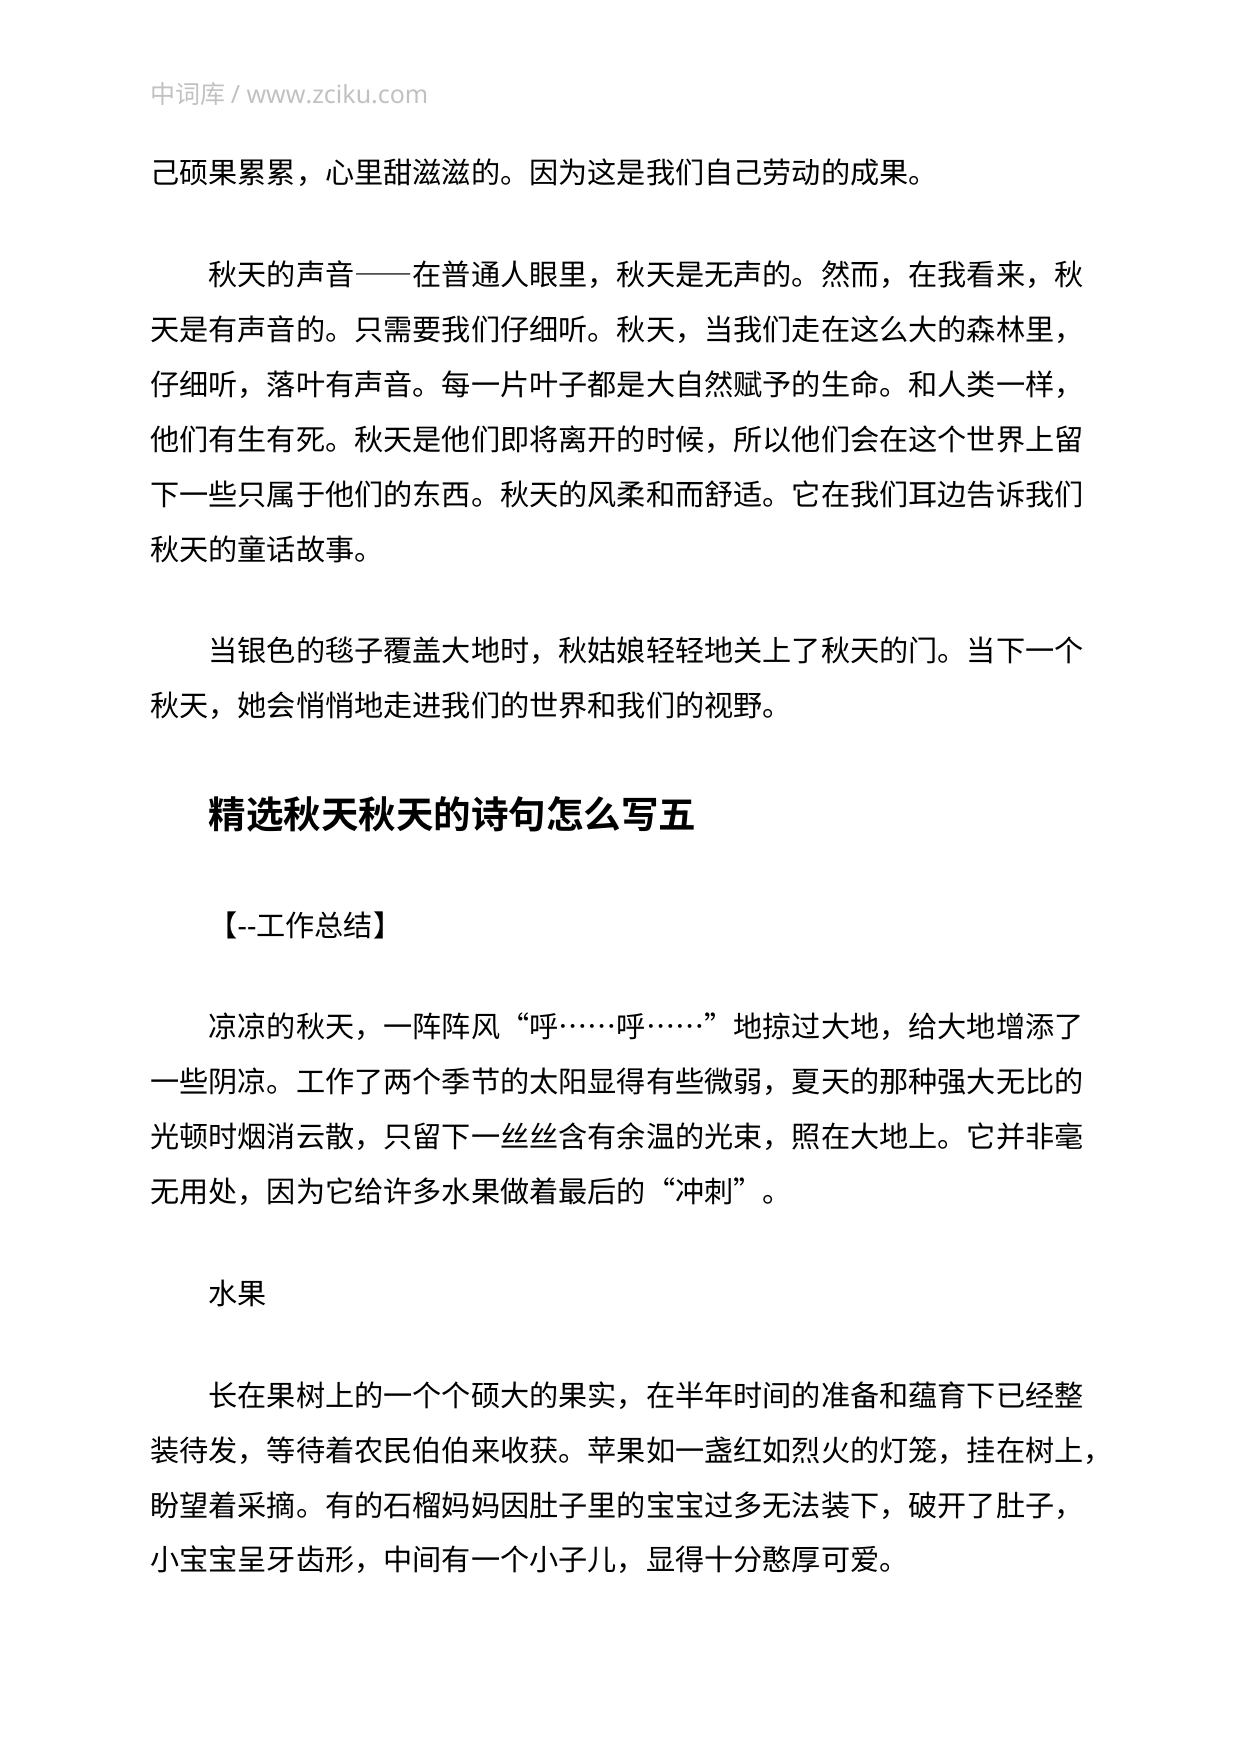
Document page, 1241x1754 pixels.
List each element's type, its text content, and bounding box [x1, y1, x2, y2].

text 长在果树上的一个个硕大的果实，在半年时间的准备和蕴育下已经整装待发，等待着农民伯伯来收获。苹果如一盏红如烈火的灯笼，挂在树上，盼望着采摘。有的石榴妈妈因肚子里的宝宝过多无法装下，破开了肚子，小宝宝呈牙齿形，中间有一个小子儿，显得十分憨厚可爱。 [150, 1372, 1090, 1579]
text 【--工作总结】 [150, 902, 1090, 944]
text 秋天的声音——在普通人眼里，秋天是无声的。然而，在我看来，秋天是有声音的。只需要我们仔细听。秋天，当我们走在这么大的森林里，仔细听，落叶有声音。每一片叶子都是大自然赋予的生命。和人类一样，他们有生有死。秋天是他们即将离开的时候，所以他们会在这个世界上留下一些只属于他们的东西。秋天的风柔和而舒适。它在我们耳边告诉我们秋天的童话故事。 [150, 252, 1090, 568]
text 当银色的毯子覆盖大地时，秋姑娘轻轻地关上了秋天的门。当下一个秋天，她会悄悄地走进我们的世界和我们的视野。 [150, 628, 1090, 725]
text 凉凉的秋天，一阵阵风“呼……呼……”地掠过大地，给大地增添了一些阴凉。工作了两个季节的太阳显得有些微弱，夏天的那种强大无比的光顿时烟消云散，只留下一丝丝含有余温的光束，照在大地上。它并非毫无用处，因为它给许多水果做着最后的“冲刺”。 [150, 1004, 1090, 1211]
text 精选秋天秋天的诗句怎么写五 [150, 785, 1090, 839]
text 水果 [150, 1271, 1090, 1313]
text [150, 150, 1090, 192]
